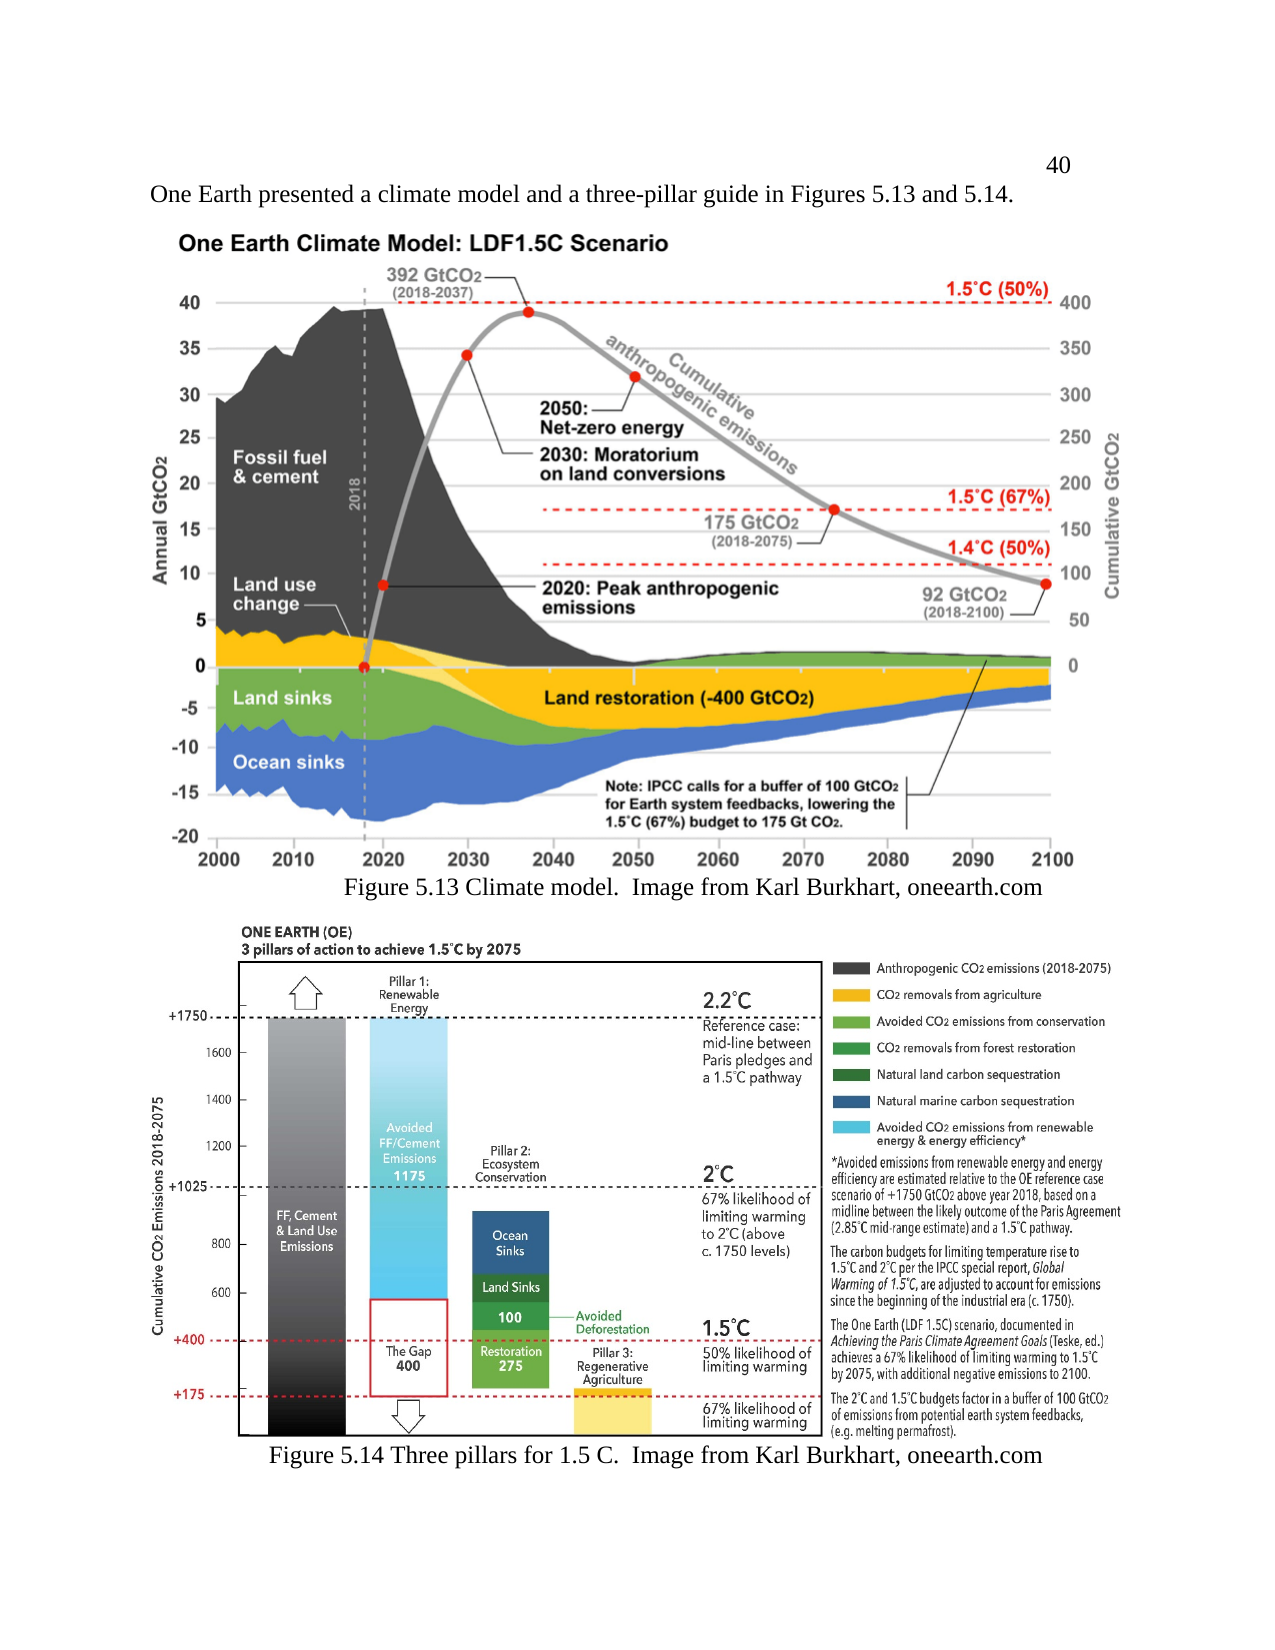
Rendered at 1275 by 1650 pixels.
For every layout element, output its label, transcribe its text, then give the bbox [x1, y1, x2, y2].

picture [150, 231, 1125, 872]
text One Earth presented a climate model and a three-pillar guide in Figures 5.13 and 5.14. [150, 179, 1125, 207]
picture [150, 924, 1125, 1440]
text Figure 5.13 Climate model. Image from Karl Burkhart, oneearth.com [150, 872, 1125, 901]
text Figure 5.14 Three pillars for 1.5 C. Image from Karl Burkhart, oneearth.com [150, 1440, 1125, 1469]
text 40 [150, 150, 1125, 179]
